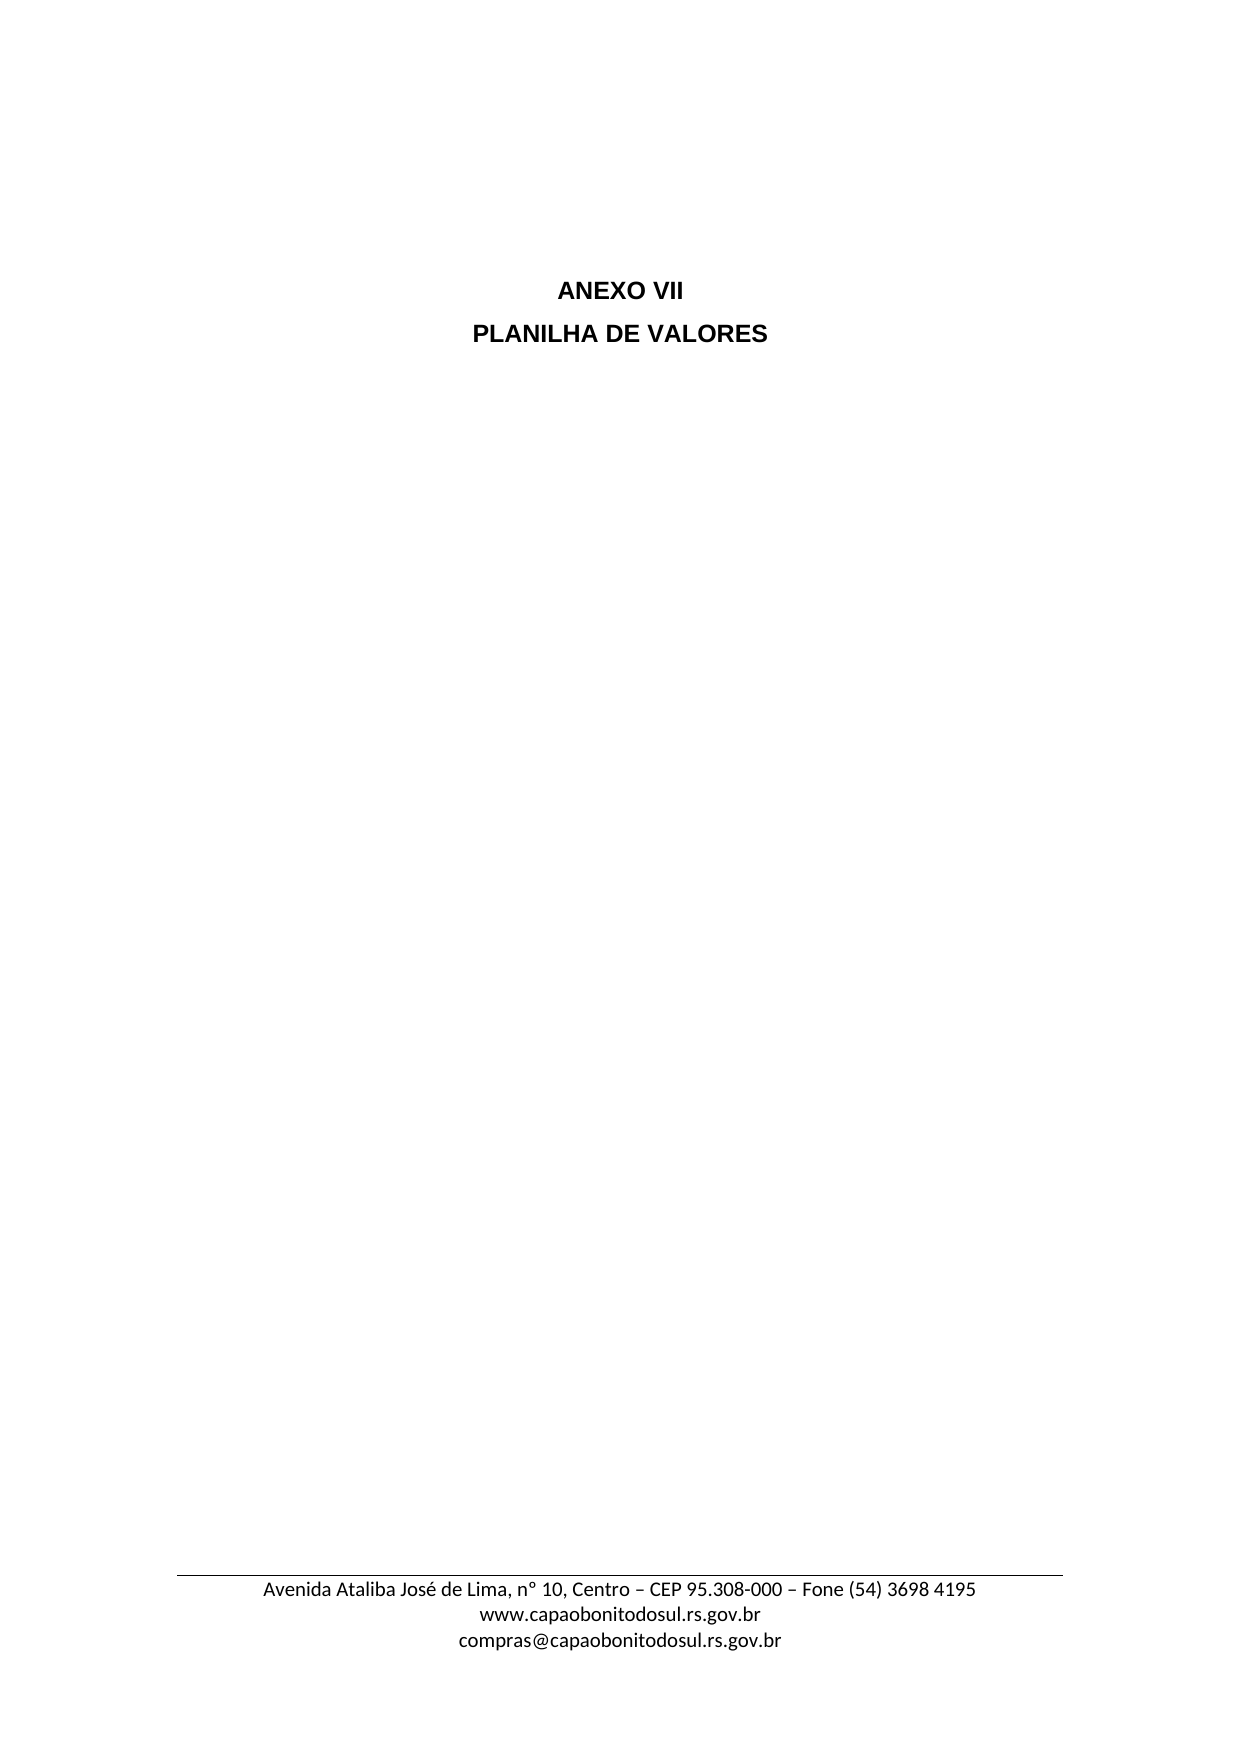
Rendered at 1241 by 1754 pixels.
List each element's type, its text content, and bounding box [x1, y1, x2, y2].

text PLANILHA DE VALORES [177, 319, 1063, 348]
text ANEXO VII [177, 276, 1063, 305]
